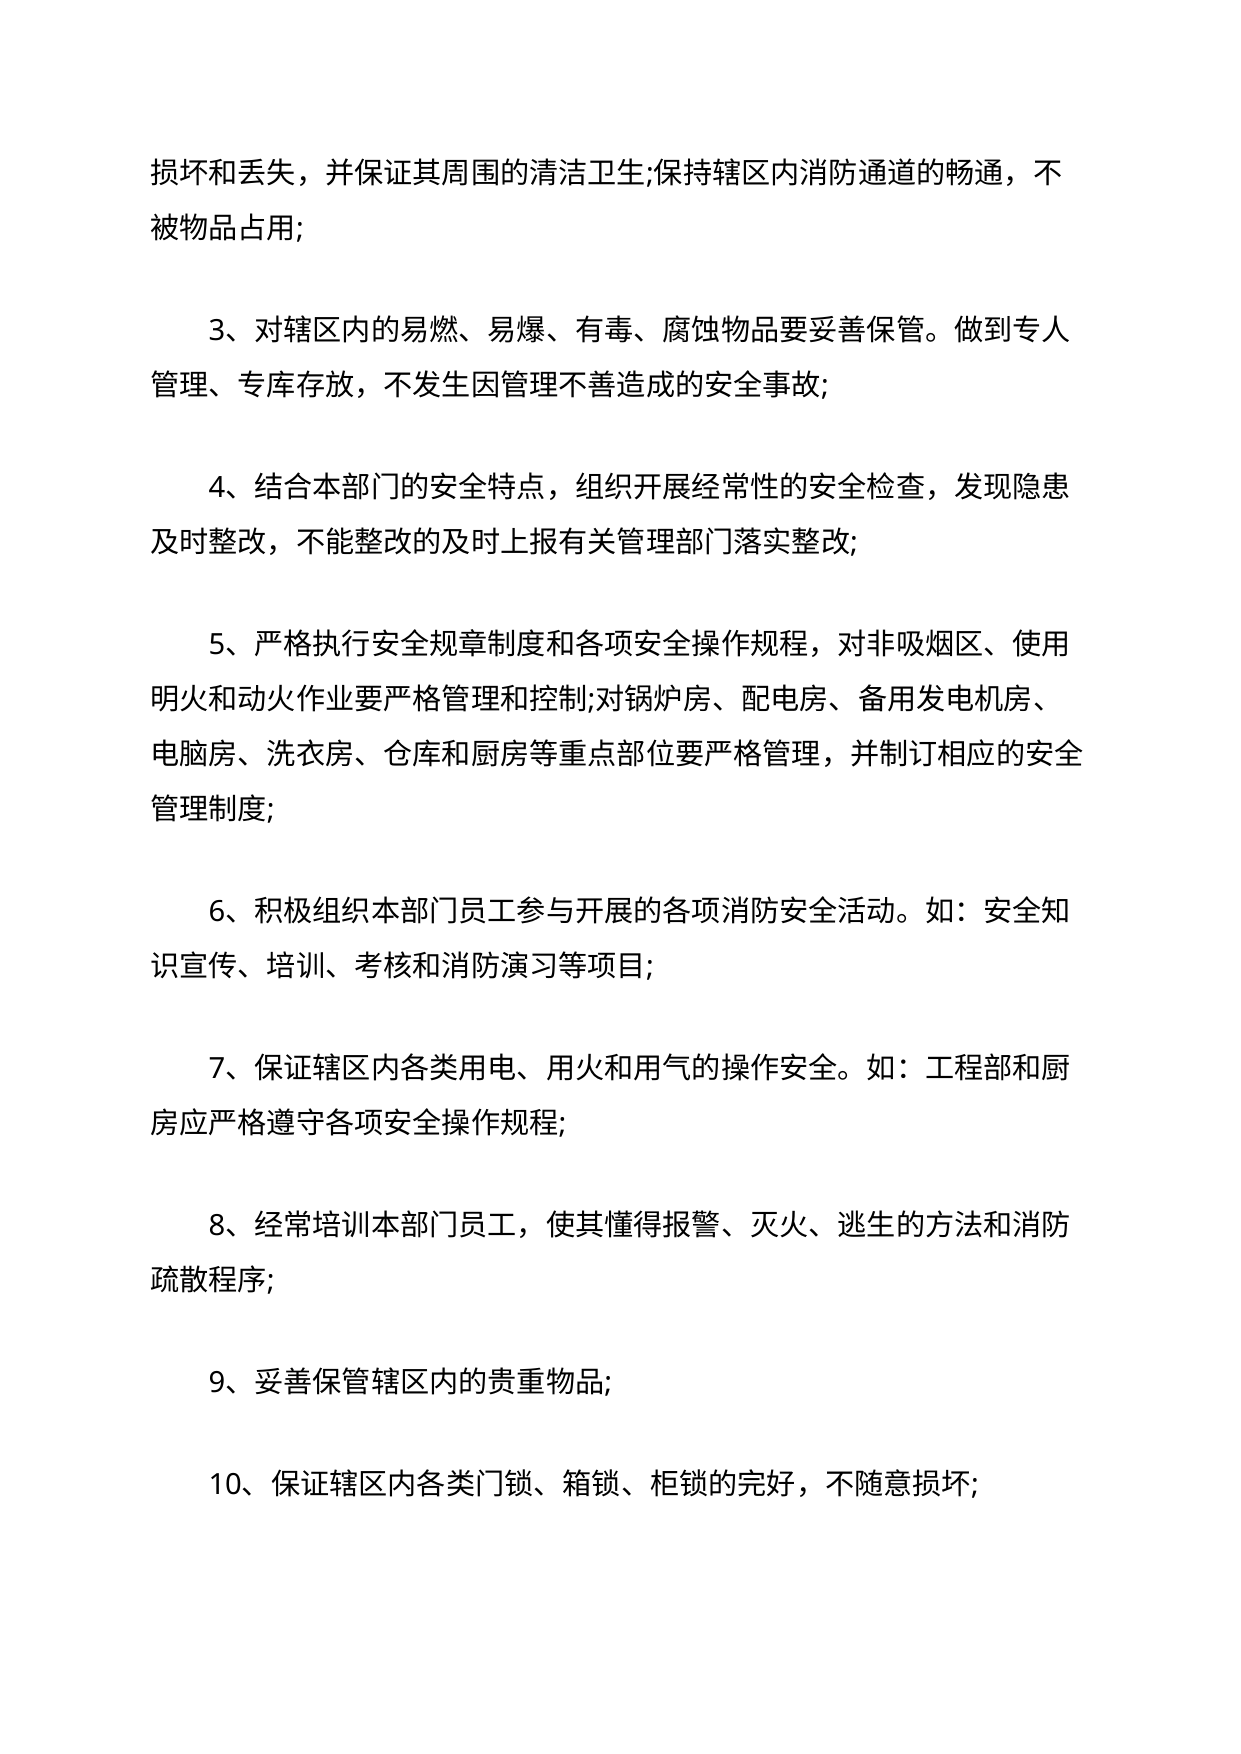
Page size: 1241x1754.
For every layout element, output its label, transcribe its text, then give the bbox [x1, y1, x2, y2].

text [150, 150, 1090, 247]
text 4、结合本部门的安全特点，组织开展经常性的安全检查，发现隐患及时整改，不能整改的及时上报有关管理部门落实整改; [150, 464, 1090, 561]
text 6、积极组织本部门员工参与开展的各项消防安全活动。如：安全知识宣传、培训、考核和消防演习等项目; [150, 888, 1090, 985]
text 9、妥善保管辖区内的贵重物品; [150, 1359, 1090, 1401]
text 5、严格执行安全规章制度和各项安全操作规程，对非吸烟区、使用明火和动火作业要严格管理和控制;对锅炉房、配电房、备用发电机房、电脑房、洗衣房、仓库和厨房等重点部位要严格管理，并制订相应的安全管理制度; [150, 621, 1090, 828]
text 3、对辖区内的易燃、易爆、有毒、腐蚀物品要妥善保管。做到专人管理、专库存放，不发生因管理不善造成的安全事故; [150, 307, 1090, 404]
text 8、经常培训本部门员工，使其懂得报警、灭火、逃生的方法和消防疏散程序; [150, 1202, 1090, 1299]
text 7、保证辖区内各类用电、用火和用气的操作安全。如：工程部和厨房应严格遵守各项安全操作规程; [150, 1045, 1090, 1142]
text 10、保证辖区内各类门锁、箱锁、柜锁的完好，不随意损坏; [150, 1461, 1090, 1503]
